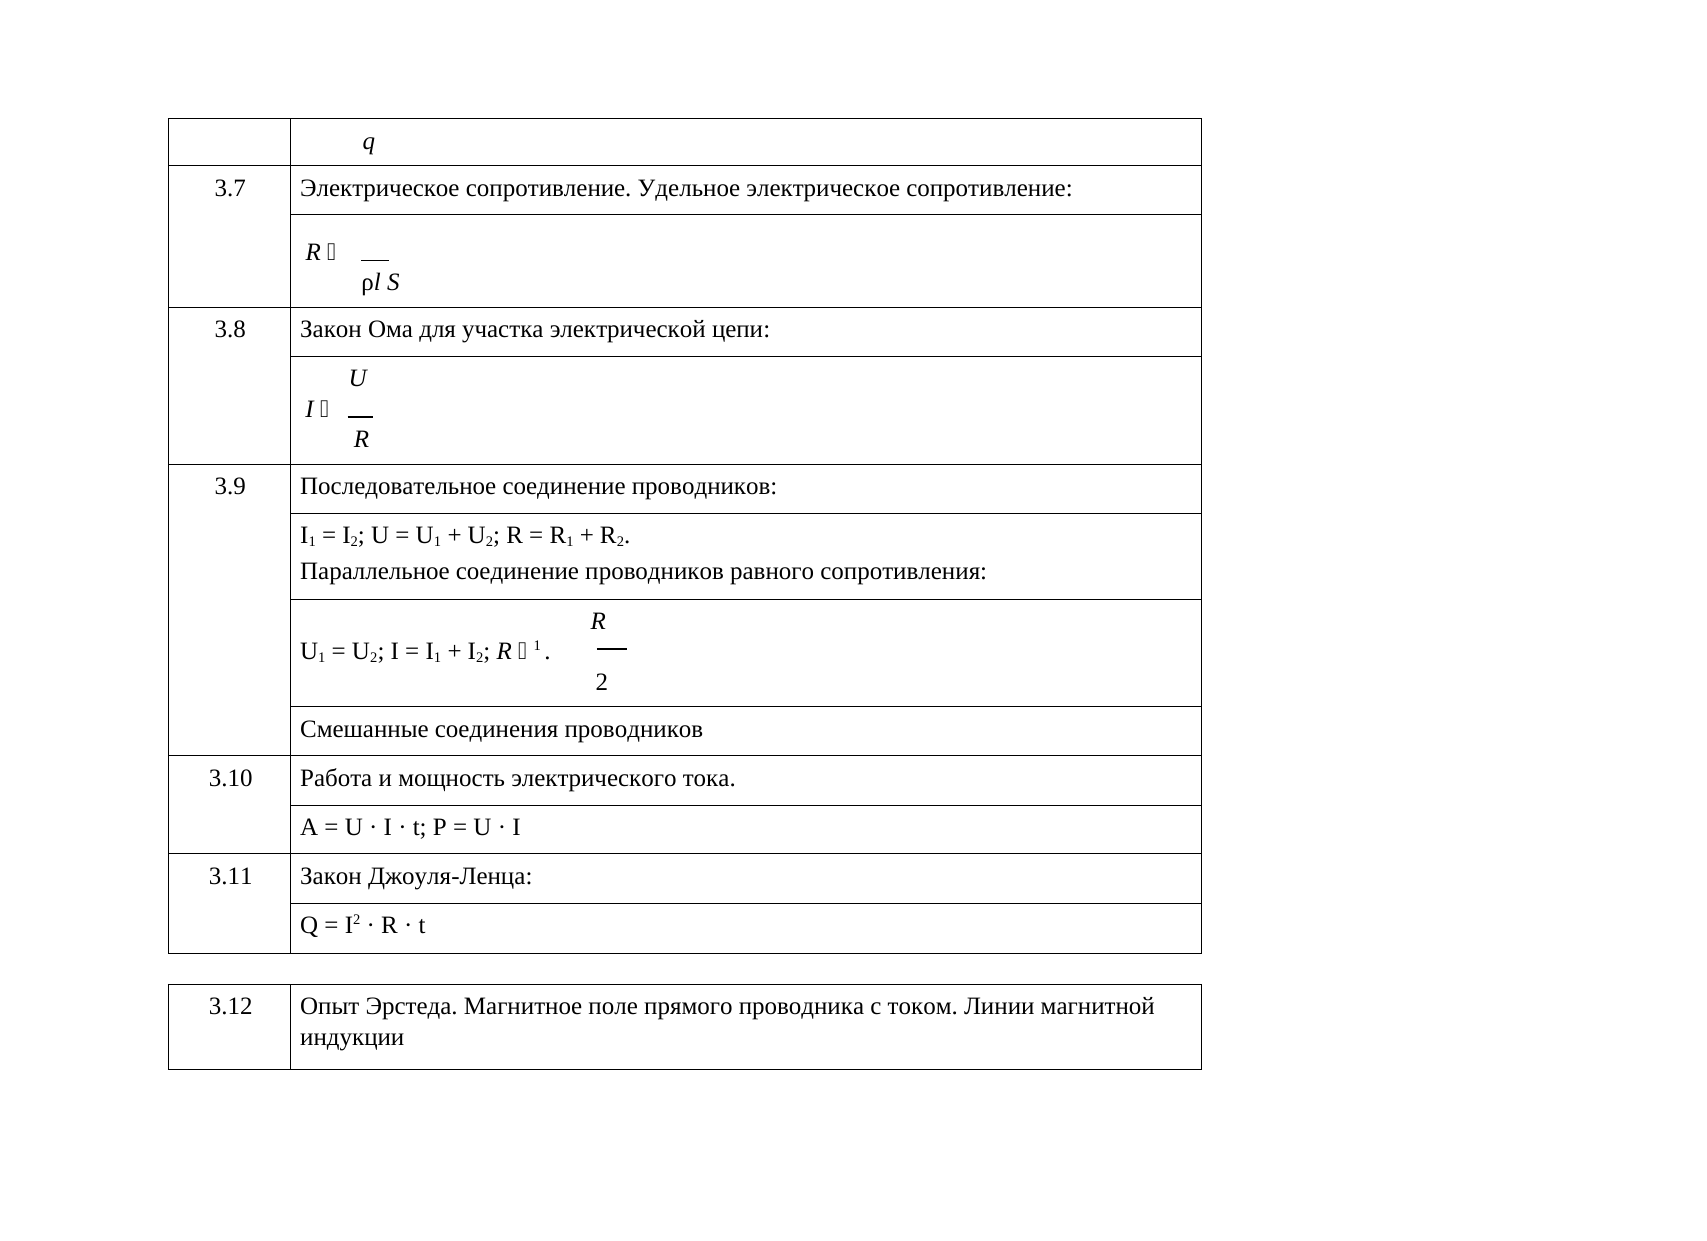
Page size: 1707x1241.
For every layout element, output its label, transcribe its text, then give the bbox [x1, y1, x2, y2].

table_cell Электрическое сопротивление. Удельное электрическое сопротивление: [291, 166, 1201, 214]
table_cell 3.9 [169, 465, 290, 755]
table_cell R ρl S [291, 215, 1201, 307]
table_cell A = U · I · t; P = U · I [291, 806, 1201, 853]
table_cell Закон Джоуля-Ленца: [291, 854, 1201, 903]
table_cell R U1 = U2; I = I1 + I2; R 1 . 2 [291, 600, 1201, 706]
table_cell Q = I2 · R · t [291, 904, 1201, 952]
table_cell Работа и мощность электрического тока. [291, 756, 1201, 804]
table_cell U I R [291, 357, 1201, 463]
table_header 3.12 [169, 985, 290, 1069]
table_header Опыт Эрстеда. Магнитное поле прямого проводника с током. Линии магнитной индукции [291, 985, 1201, 1069]
table_cell Последовательное соединение проводников: [291, 465, 1201, 513]
table_cell 3.10 [169, 756, 290, 853]
table_cell 3.7 [169, 166, 290, 307]
table_cell A U q [291, 119, 1201, 165]
table_cell I1 = I2; U = U1 + U2; R = R1 + R2. Параллельное соединение проводников равного сопротивления: [291, 514, 1201, 598]
table_cell 3.11 [169, 854, 290, 952]
table_cell 3.8 [169, 308, 290, 463]
table_cell Смешанные соединения проводников [291, 707, 1201, 755]
table_cell Закон Ома для участка электрической цепи: [291, 308, 1201, 356]
